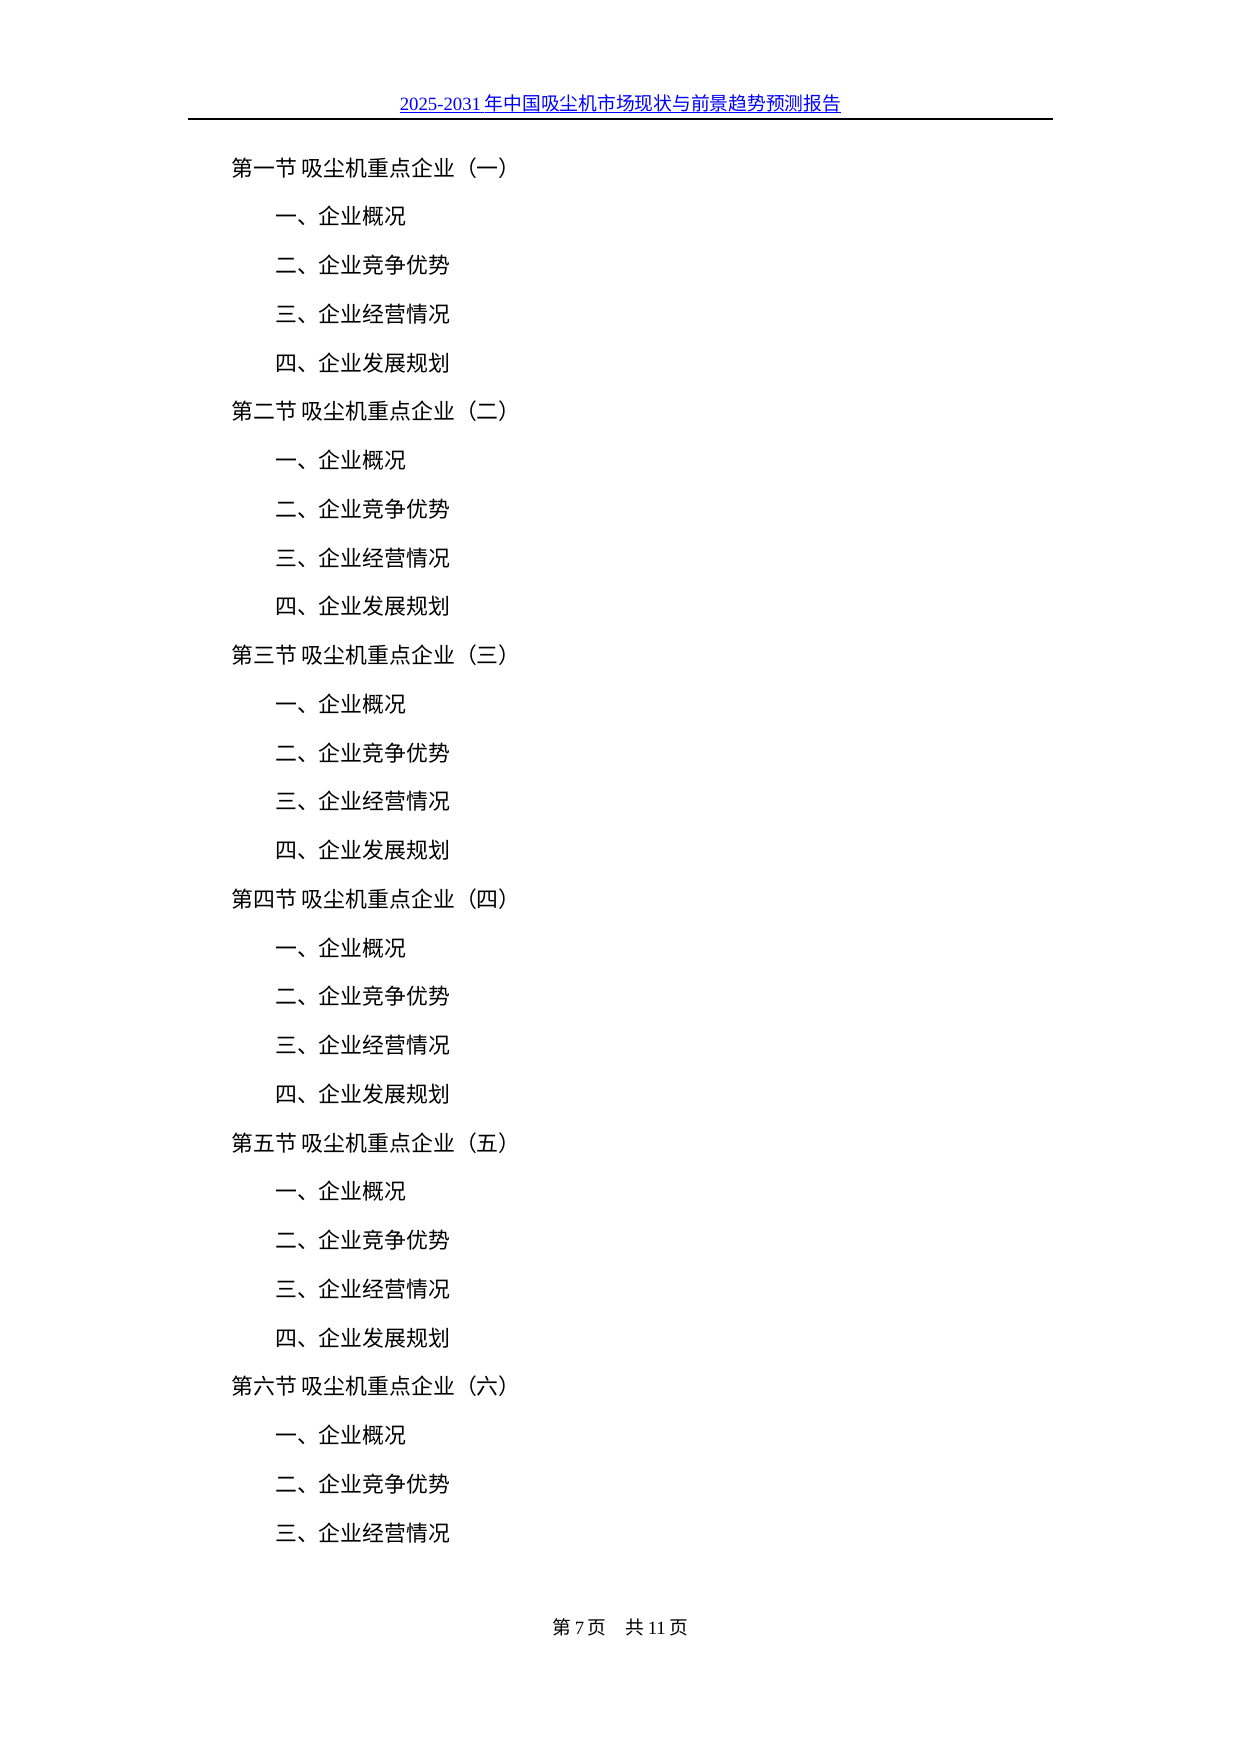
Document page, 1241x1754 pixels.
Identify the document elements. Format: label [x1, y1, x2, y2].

text [187, 150, 1053, 1548]
